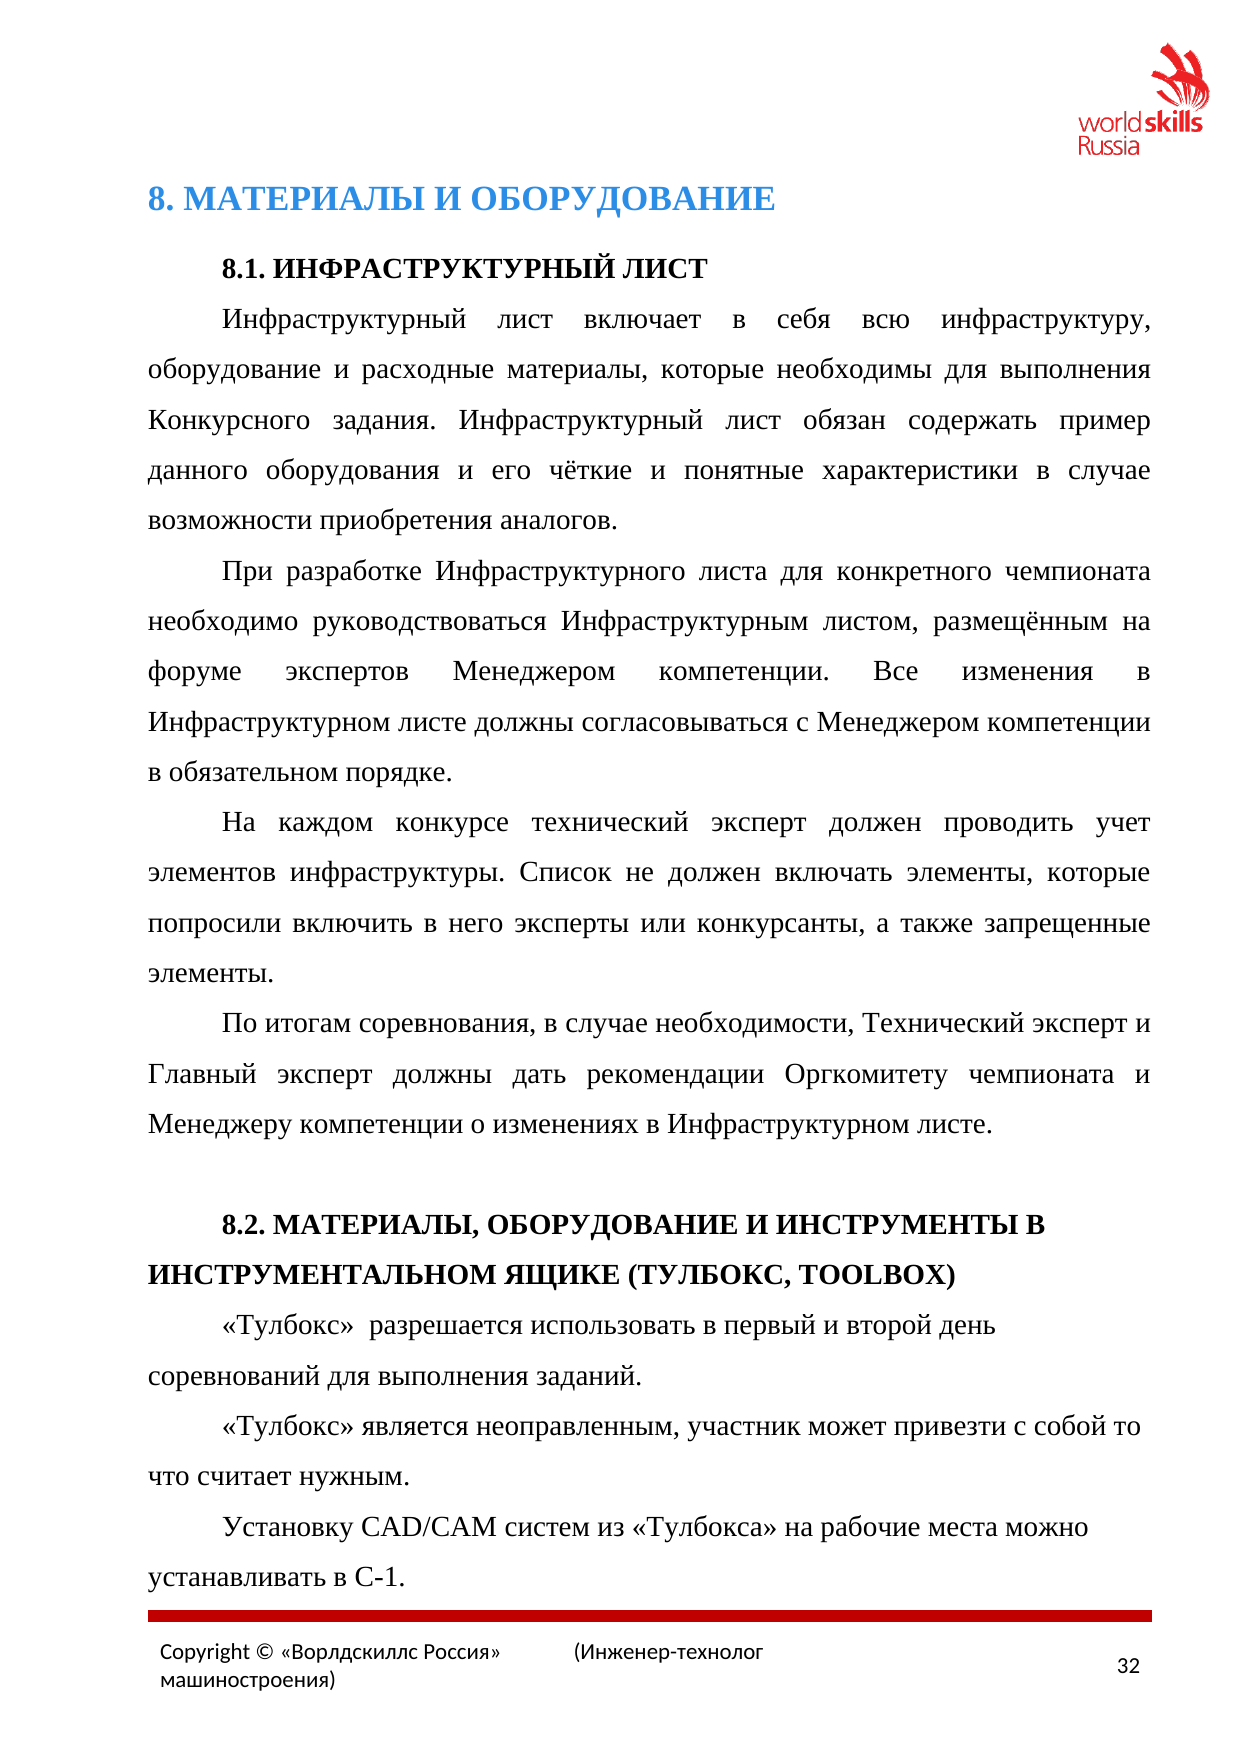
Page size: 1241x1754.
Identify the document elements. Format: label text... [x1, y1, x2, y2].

text Установку CAD/CAM систем из «Тулбокса» на рабочие места можно устанавливать в С-1. [148, 1509, 1152, 1592]
text 8. МАТЕРИАЛЫ И ОБОРУДОВАНИЕ [148, 177, 1152, 218]
text 8.1. ИНФРАСТРУКТУРНЫЙ ЛИСТ [148, 251, 1152, 284]
text На каждом конкурсе технический эксперт должен проводить учет элементов инфраструктуры. Список не должен включать элементы, которые попросили включить в него эксперты или конкурсанты, а также запрещенные элементы. [148, 804, 1152, 989]
text Инфраструктурный лист включает в себя всю инфраструктуру, оборудование и расходные материалы, которые необходимы для выполнения Конкурсного задания. Инфраструктурный лист обязан содержать пример данного оборудования и его чёткие и понятные характеристики в случае возможности приобретения аналогов. [148, 301, 1152, 536]
text При разработке Инфраструктурного листа для конкретного чемпионата необходимо руководствоваться Инфраструктурным листом, размещённым на форуме экспертов Менеджером компетенции. Все изменения в Инфраструктурном листе должны согласовываться с Менеджером компетенции в обязательном порядке. [148, 553, 1152, 787]
text По итогам соревнования, в случае необходимости, Технический эксперт и Главный эксперт должны дать рекомендации Оргкомитету чемпионата и Менеджеру компетенции о изменениях в Инфраструктурном листе. [148, 1006, 1152, 1140]
text «Тулбокс» разрешается использовать в первый и второй день соревнований для выполнения заданий. [148, 1307, 1152, 1391]
text 8.2. МАТЕРИАЛЫ, ОБОРУДОВАНИЕ И ИНСТРУМЕНТЫ В ИНСТРУМЕНТАЛЬНОМ ЯЩИКЕ (ТУЛБОКС, TOOLBOX) [148, 1207, 1152, 1291]
text «Тулбокс» является неоправленным, участник может привезти с собой то что считает нужным. [148, 1408, 1152, 1492]
picture [1078, 42, 1235, 155]
